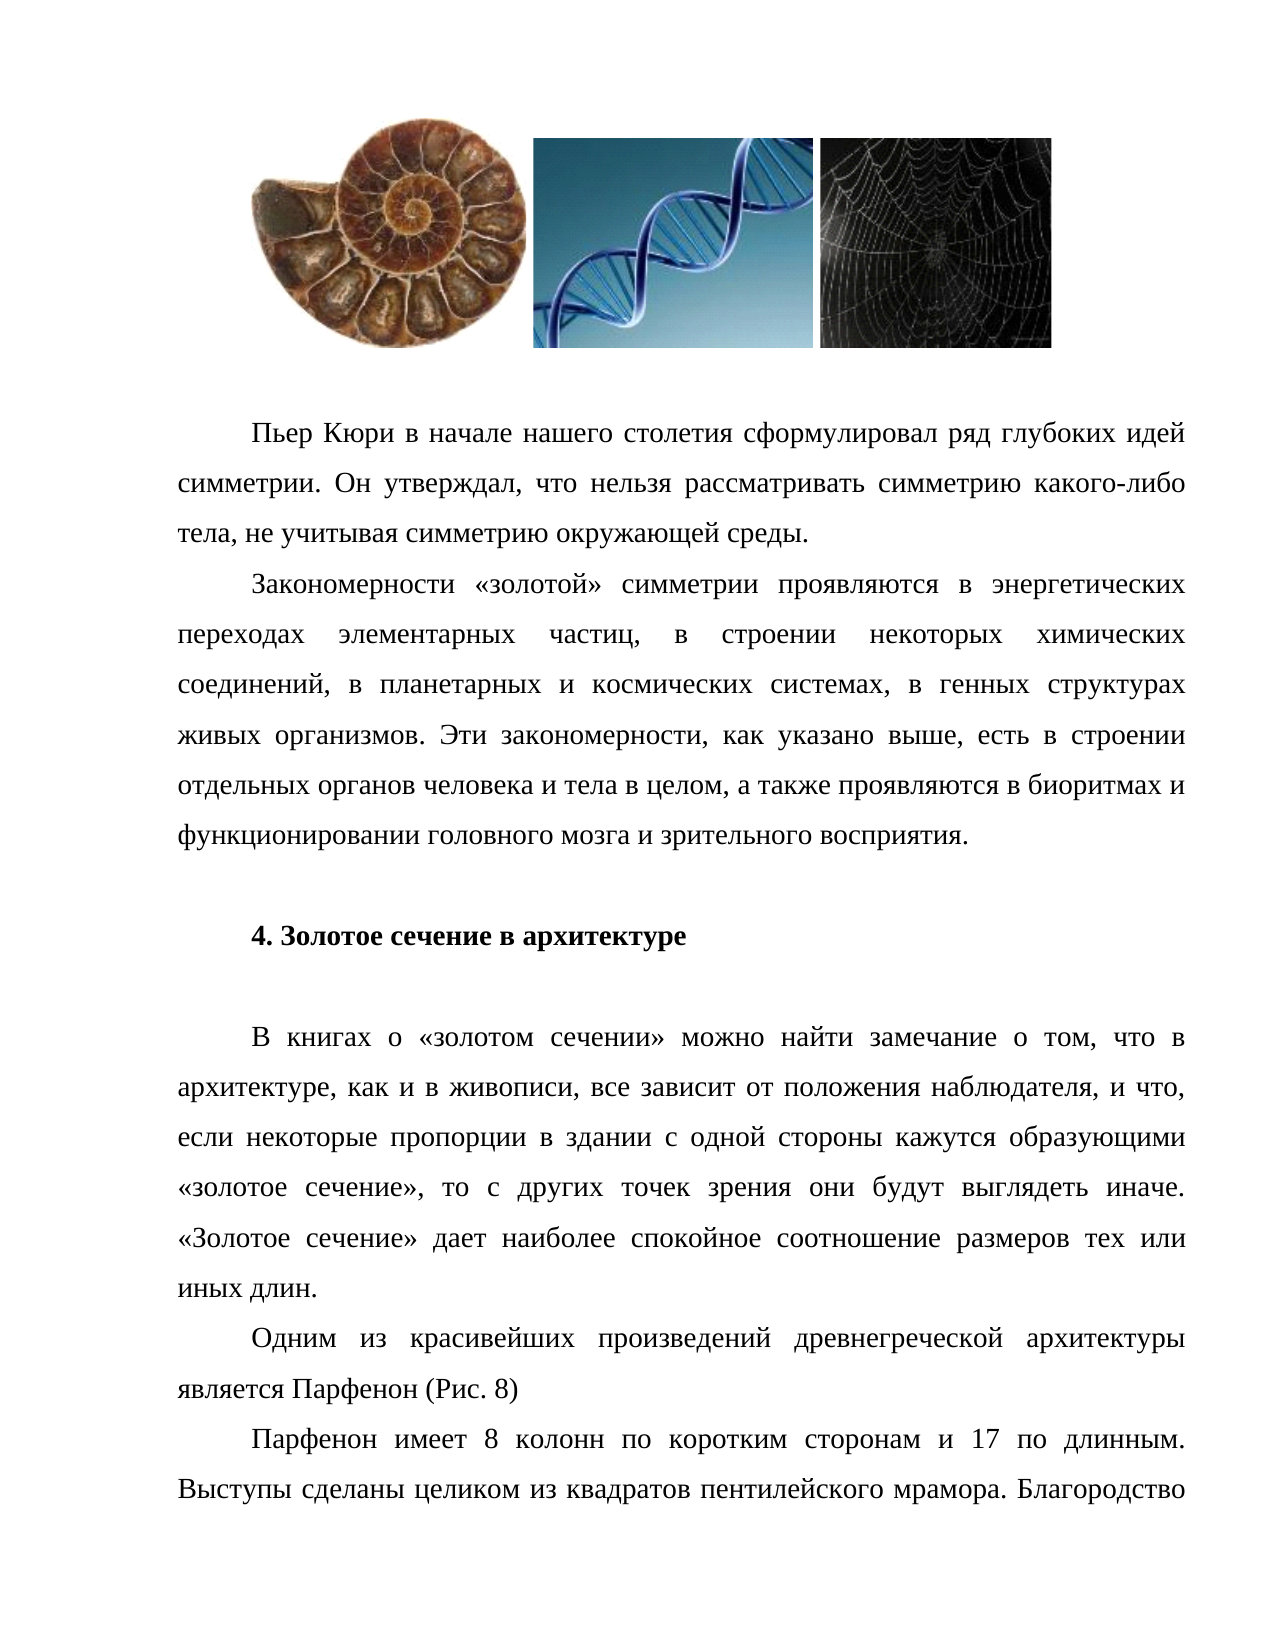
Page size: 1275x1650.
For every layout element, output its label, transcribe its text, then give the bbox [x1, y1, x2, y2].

picture [820, 138, 1052, 348]
text В книгах о «золотом сечении» можно найти замечание о том, что в архитектуре, как и в живописи, все зависит от положения наблюдателя, и что, если некоторые пропорции в здании с одной стороны кажутся образующими «золотое сечение», то с других точек зрения они будут выглядеть иначе. «Золотое сечение» дает наиболее спокойное соотношение размеров тех или иных длин. [177, 1019, 1186, 1304]
subtitle 4. Золотое сечение в архитектуре [177, 918, 1186, 952]
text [177, 1421, 1186, 1505]
picture [251, 118, 527, 348]
text Закономерности «золотой» симметрии проявляются в энергетических переходах элементарных частиц, в строении некоторых химических соединений, в планетарных и космических системах, в генных структурах живых организмов. Эти закономерности, как указано выше, есть в строении отдельных органов человека и тела в целом, а также проявляются в биоритмах и функционировании головного мозга и зрительного восприятия. [177, 566, 1186, 851]
text Пьер Кюри в начале нашего столетия сформулировал ряд глубоких идей симметрии. Он утверждал, что нельзя рассматривать симметрию какого-либо тела, не учитывая симметрию окружающей среды. [177, 415, 1186, 549]
text Одним из красивейших произведений древнегреческой архитектуры является Парфенон (Рис. 8) [177, 1321, 1186, 1404]
picture [533, 138, 813, 348]
